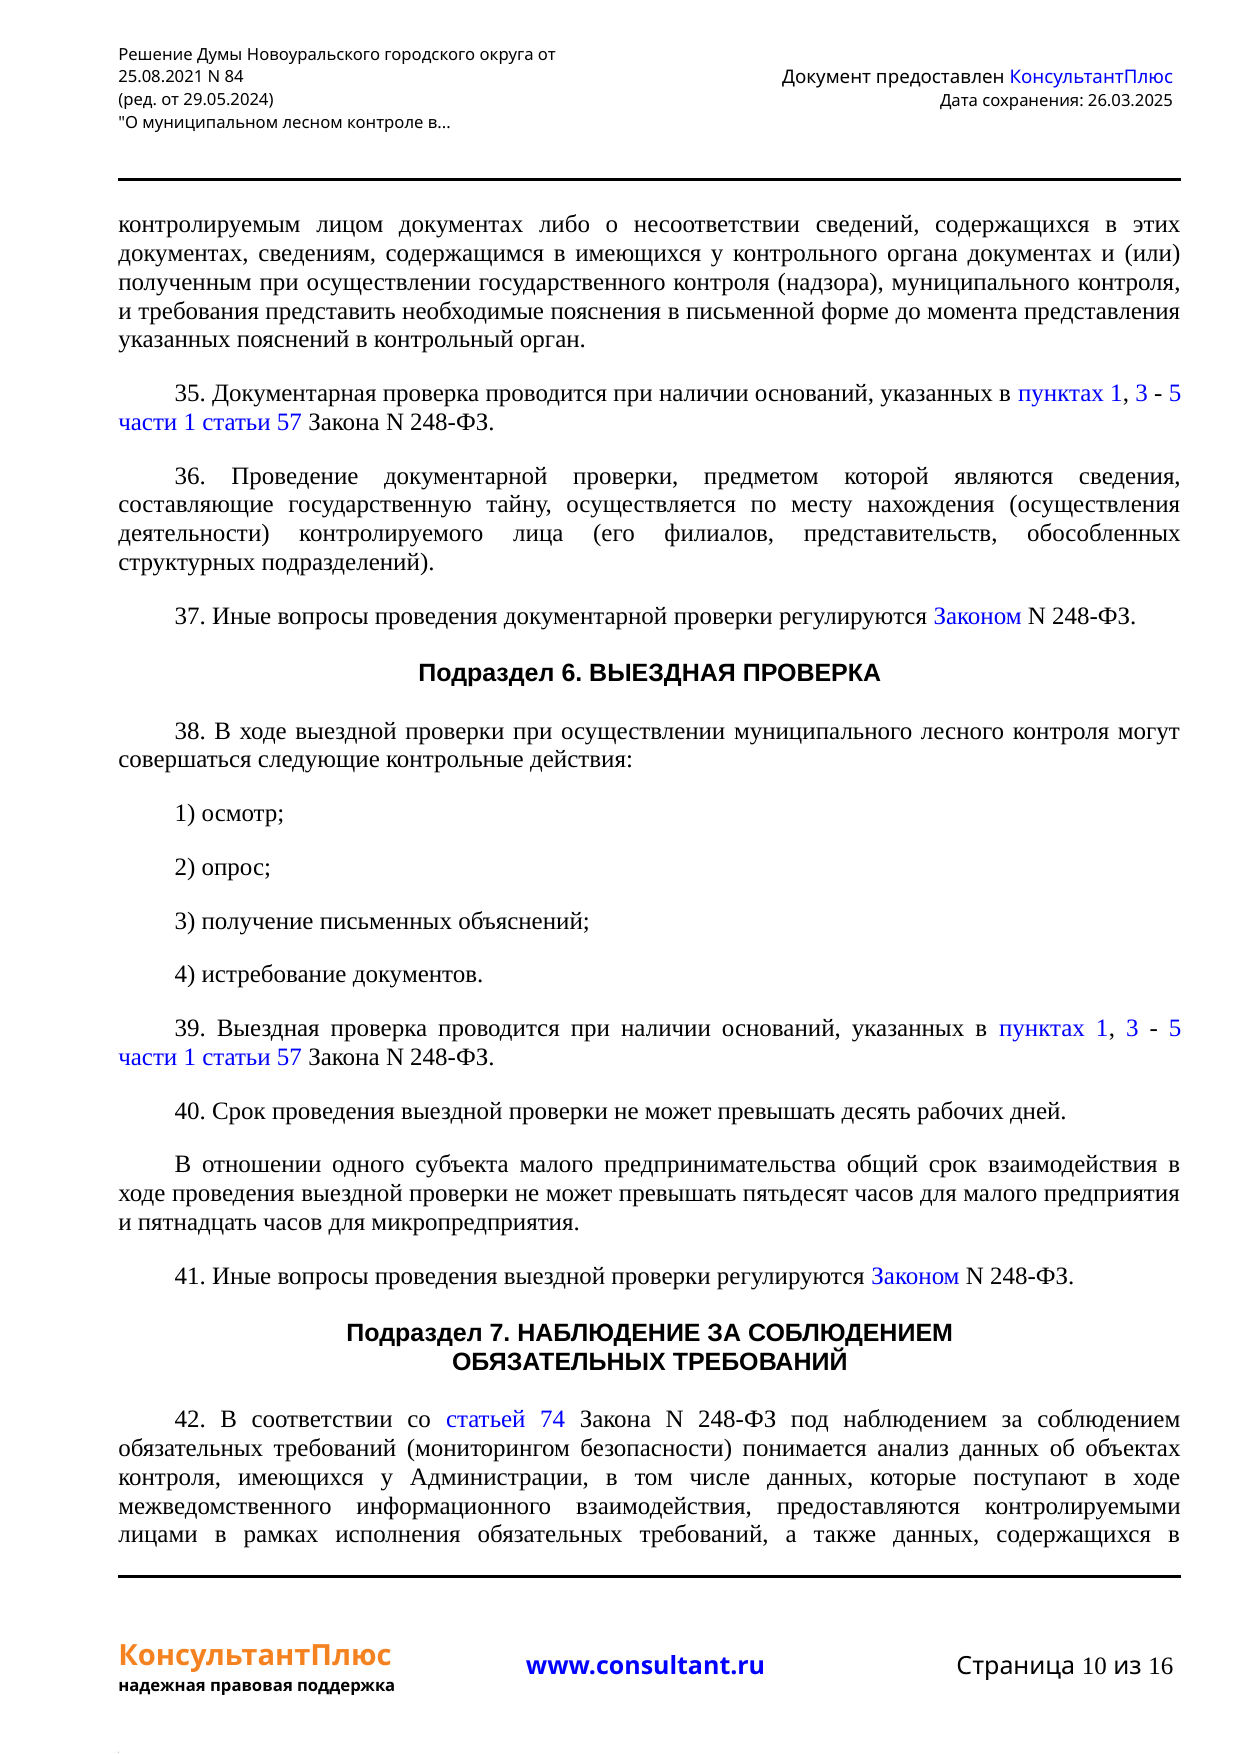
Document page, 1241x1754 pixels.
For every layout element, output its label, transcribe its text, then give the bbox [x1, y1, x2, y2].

title ОБЯЗАТЕЛЬНЫХ ТРЕБОВАНИЙ [118, 1347, 1181, 1376]
text 35. Документарная проверка проводится при наличии оснований, указанных в пунктах 1, 3 - 5 части 1 статьи 57 Закона N 248-ФЗ. [118, 378, 1181, 436]
title Подраздел 7. НАБЛЮДЕНИЕ ЗА СОБЛЮДЕНИЕМ [118, 1318, 1181, 1347]
text 1) осмотр; [118, 798, 1181, 827]
text 2) опрос; [118, 852, 1181, 881]
text 38. В ходе выездной проверки при осуществлении муниципального лесного контроля могут совершаться следующие контрольные действия: [118, 716, 1181, 773]
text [118, 209, 1181, 353]
title Подраздел 6. ВЫЕЗДНАЯ ПРОВЕРКА [118, 658, 1181, 687]
text 37. Иные вопросы проведения документарной проверки регулируются Законом N 248-ФЗ. [118, 601, 1181, 629]
text 3) получение письменных объяснений; [118, 906, 1181, 934]
text 41. Иные вопросы проведения выездной проверки регулируются Законом N 248-ФЗ. [118, 1261, 1181, 1289]
text В отношении одного субъекта малого предпринимательства общий срок взаимодействия в ходе проведения выездной проверки не может превышать пятьдесят часов для малого предприятия и пятнадцать часов для микропредприятия. [118, 1149, 1181, 1236]
text 4) истребование документов. [118, 959, 1181, 988]
text 40. Срок проведения выездной проверки не может превышать десять рабочих дней. [118, 1096, 1181, 1124]
text 36. Проведение документарной проверки, предметом которой являются сведения, составляющие государственную тайну, осуществляется по месту нахождения (осуществления деятельности) контролируемого лица (его филиалов, представительств, обособленных структурных подразделений). [118, 461, 1181, 576]
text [118, 1404, 1181, 1548]
text 39. Выездная проверка проводится при наличии оснований, указанных в пунктах 1, 3 - 5 части 1 статьи 57 Закона N 248-ФЗ. [118, 1013, 1181, 1071]
